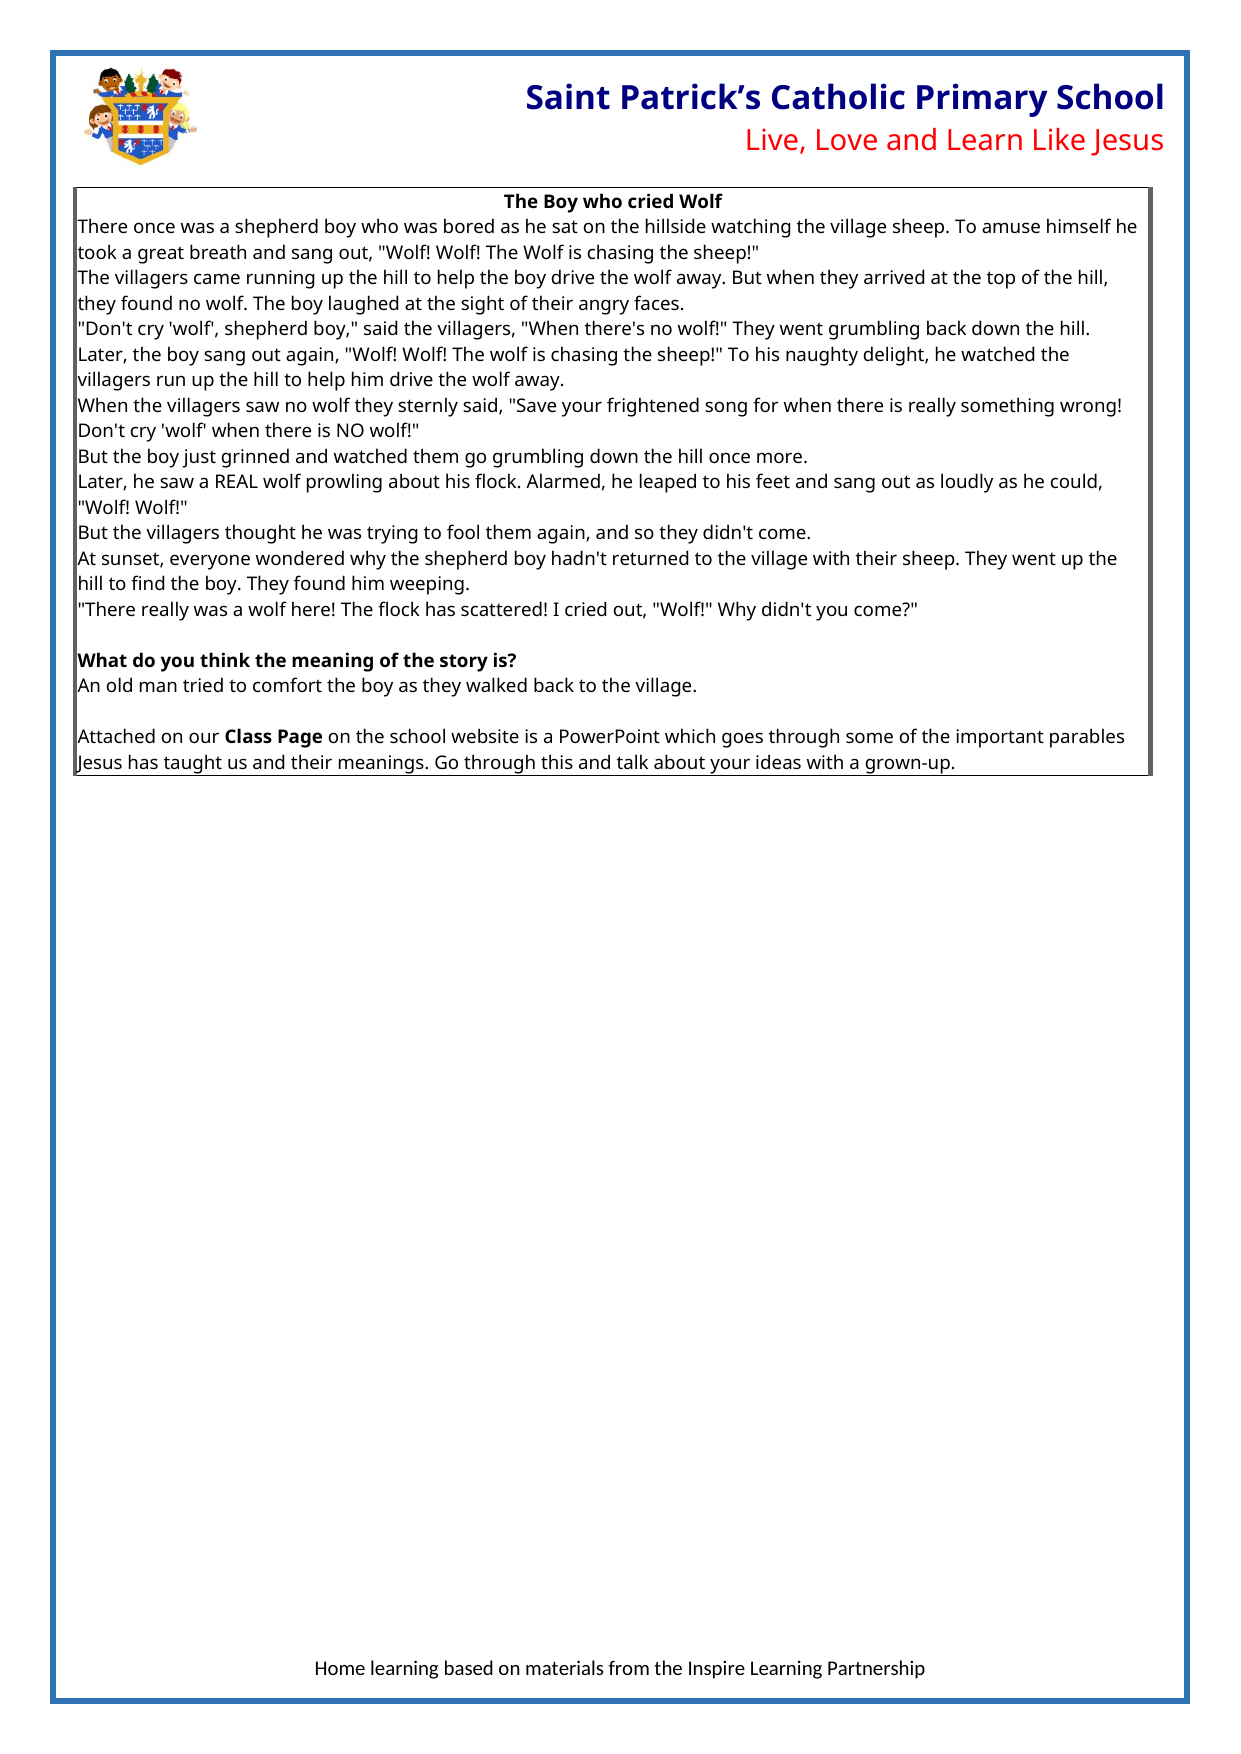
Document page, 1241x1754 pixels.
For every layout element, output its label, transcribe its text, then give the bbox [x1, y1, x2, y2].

picture [75, 59, 200, 169]
